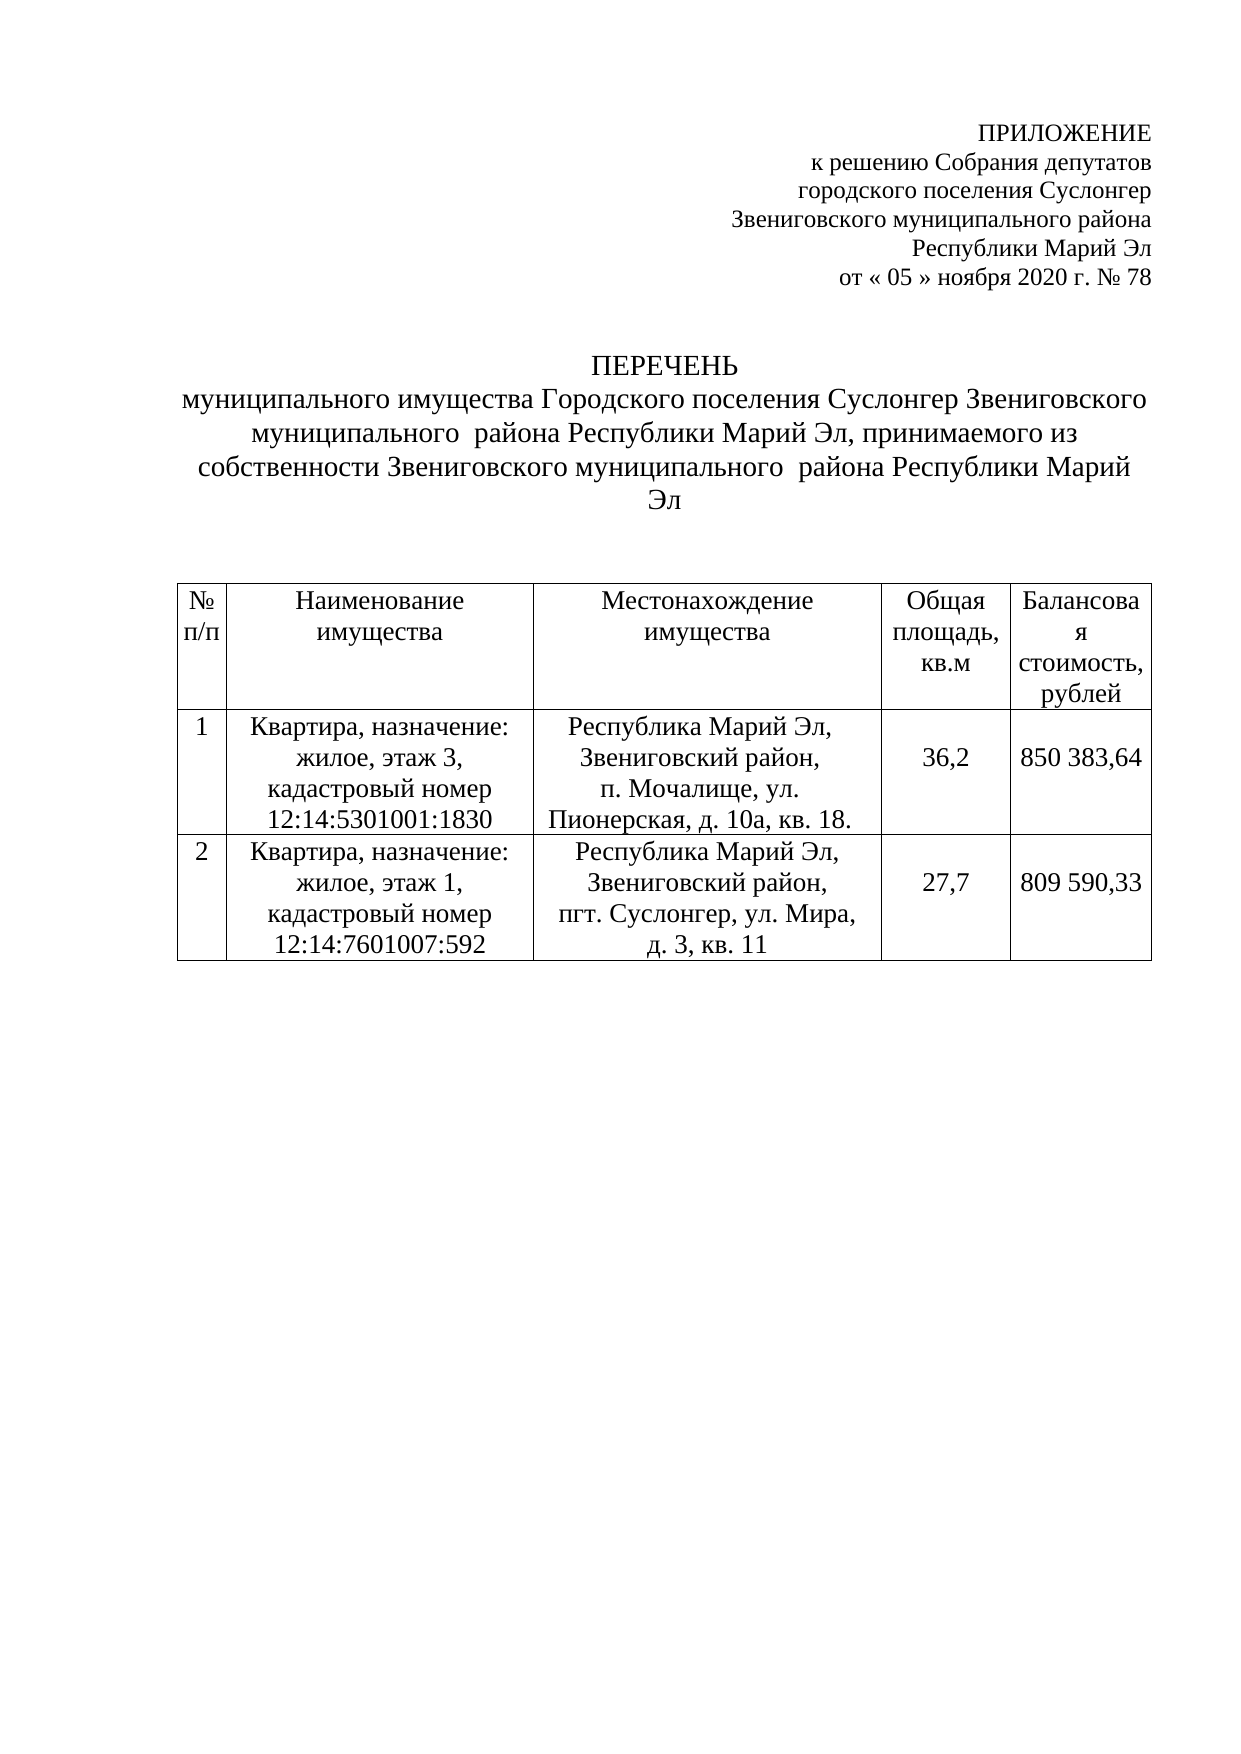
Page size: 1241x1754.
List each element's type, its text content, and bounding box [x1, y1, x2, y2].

table_cell Республика Марий Эл, Звениговский район, пгт. Суслонгер, ул. Мира, д. 3, кв. 11 [534, 835, 881, 960]
table_cell 850 383,64 [1011, 710, 1151, 834]
text от « 05 » ноября 2020 г. № 78 [758, 262, 1152, 291]
table_cell 2 [178, 835, 226, 960]
table_header Общая площадь, кв.м [882, 584, 1010, 708]
table_cell Квартира, назначение: жилое, этаж 3, кадастровый номер 12:14:5301001:1830 [227, 710, 533, 834]
table_cell Квартира, назначение: жилое, этаж 1, кадастровый номер 12:14:7601007:592 [227, 835, 533, 960]
text к решению Собрания депутатов [758, 147, 1152, 176]
table_cell 36,2 [882, 710, 1010, 834]
text ПРИЛОЖЕНИЕ [758, 118, 1152, 147]
text муниципального имущества Городского поселения Суслонгер Звениговского муниципального района Республики Марий Эл, принимаемого из собственности Звениговского муниципального района Республики Марий Эл [177, 382, 1152, 516]
table_cell 809 590,33 [1011, 835, 1151, 960]
table_cell 1 [178, 710, 226, 834]
table_header № п/п [178, 584, 226, 708]
table_header Наименование имущества [227, 584, 533, 708]
table_cell Республика Марий Эл, Звениговский район, п. Мочалище, ул. Пионерская, д. 10а, кв. 18. [534, 710, 881, 834]
text городского поселения Суслонгер Звениговского муниципального района Республики Марий Эл [650, 176, 1152, 262]
table_header Балансовая стоимость, рублей [1011, 584, 1151, 708]
text ПЕРЕЧЕНЬ [177, 348, 1152, 382]
table_cell 27,7 [882, 835, 1010, 960]
table_header Местонахождение имущества [534, 584, 881, 708]
